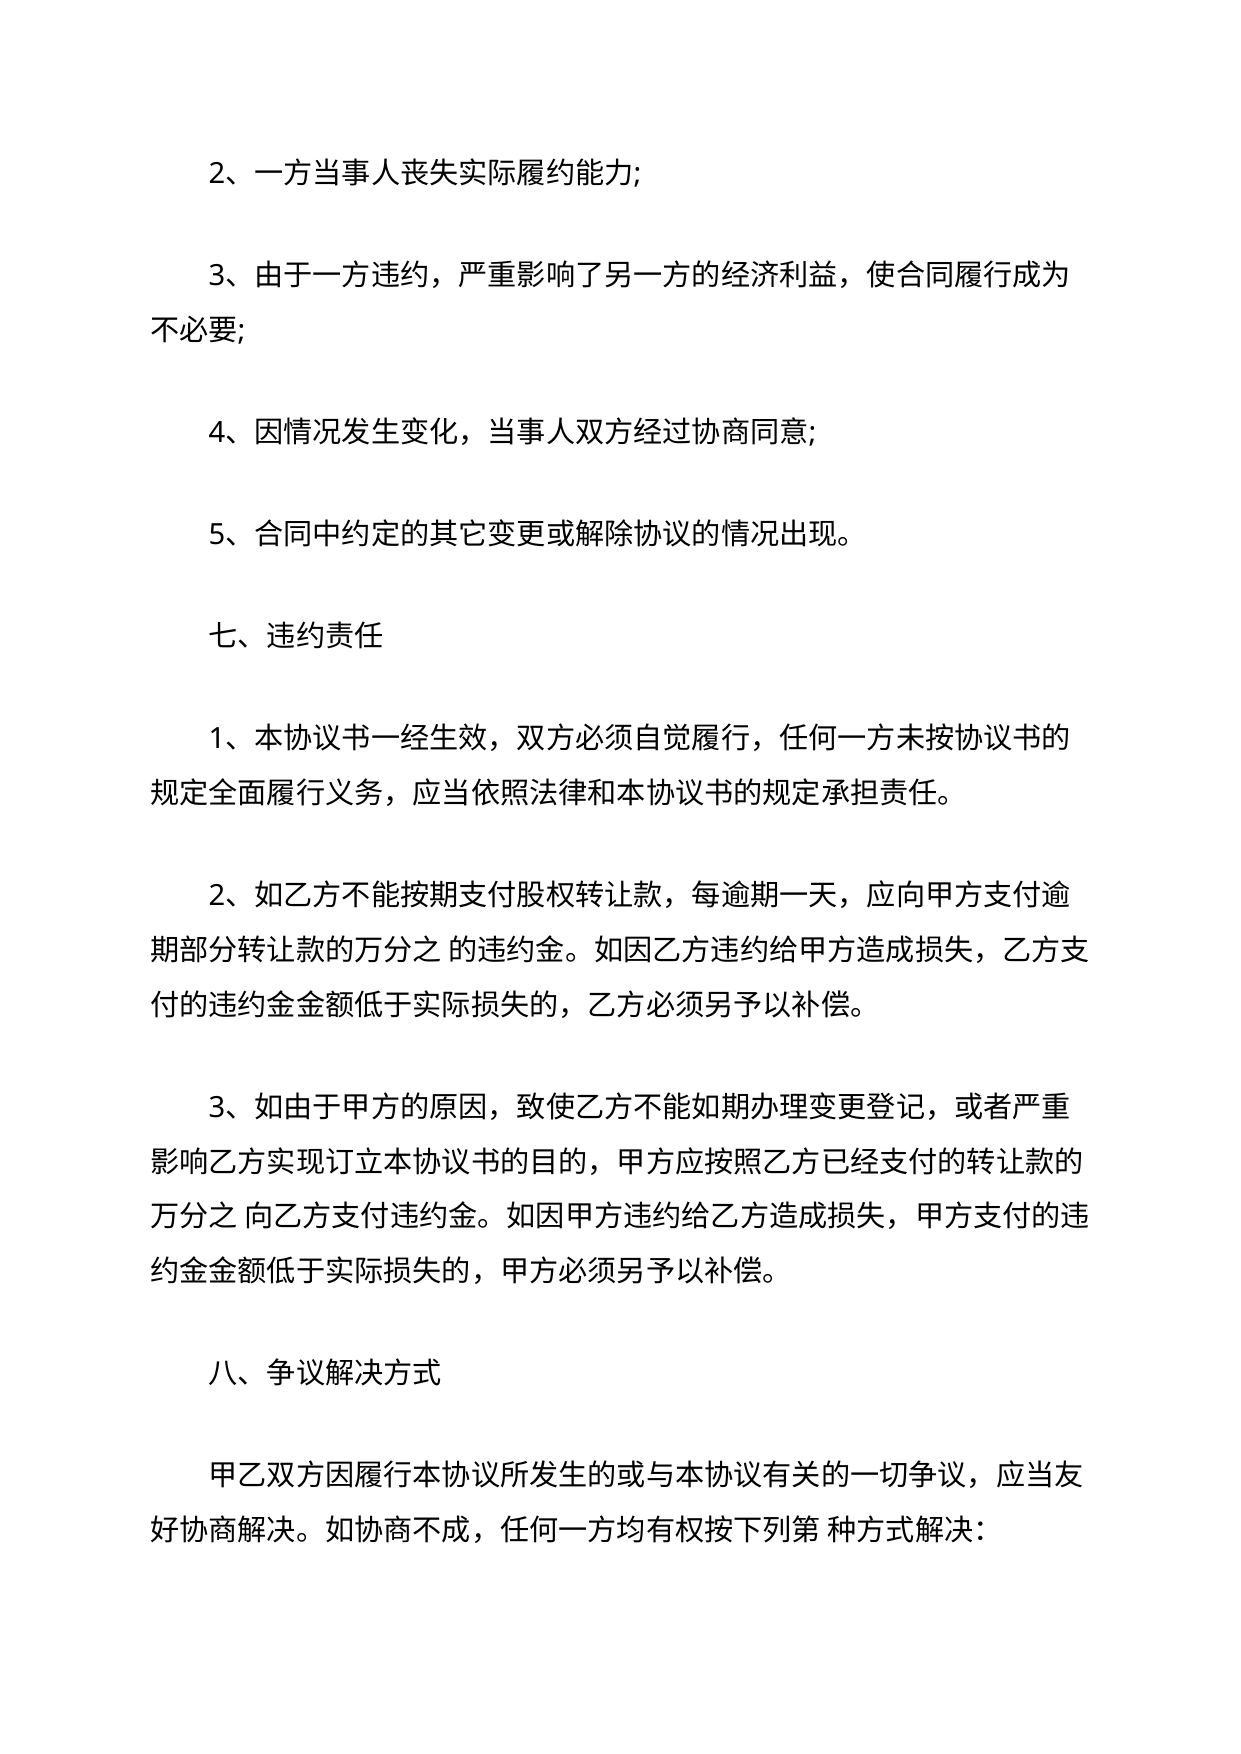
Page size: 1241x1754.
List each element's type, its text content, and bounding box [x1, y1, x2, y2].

text 3、如由于甲方的原因，致使乙方不能如期办理变更登记，或者严重影响乙方实现订立本协议书的目的，甲方应按照乙方已经支付的转让款的万分之 向乙方支付违约金。如因甲方违约给乙方造成损失，甲方支付的违约金金额低于实际损失的，甲方必须另予以补偿。 [150, 1083, 1090, 1290]
text 3、由于一方违约，严重影响了另一方的经济利益，使合同履行成为不必要; [150, 252, 1090, 349]
text 5、合同中约定的其它变更或解除协议的情况出现。 [150, 511, 1090, 553]
text 1、本协议书一经生效，双方必须自觉履行，任何一方未按协议书的规定全面履行义务，应当依照法律和本协议书的规定承担责任。 [150, 715, 1090, 812]
text 2、如乙方不能按期支付股权转让款，每逾期一天，应向甲方支付逾期部分转让款的万分之 的违约金。如因乙方违约给甲方造成损失，乙方支付的违约金金额低于实际损失的，乙方必须另予以补偿。 [150, 871, 1090, 1024]
text 甲乙双方因履行本协议所发生的或与本协议有关的一切争议，应当友好协商解决。如协商不成，任何一方均有权按下列第 种方式解决： [150, 1451, 1090, 1549]
text 2、一方当事人丧失实际履约能力; [150, 150, 1090, 192]
text 七、违约责任 [150, 613, 1090, 655]
text 4、因情况发生变化，当事人双方经过协商同意; [150, 409, 1090, 451]
text 八、争议解决方式 [150, 1350, 1090, 1392]
